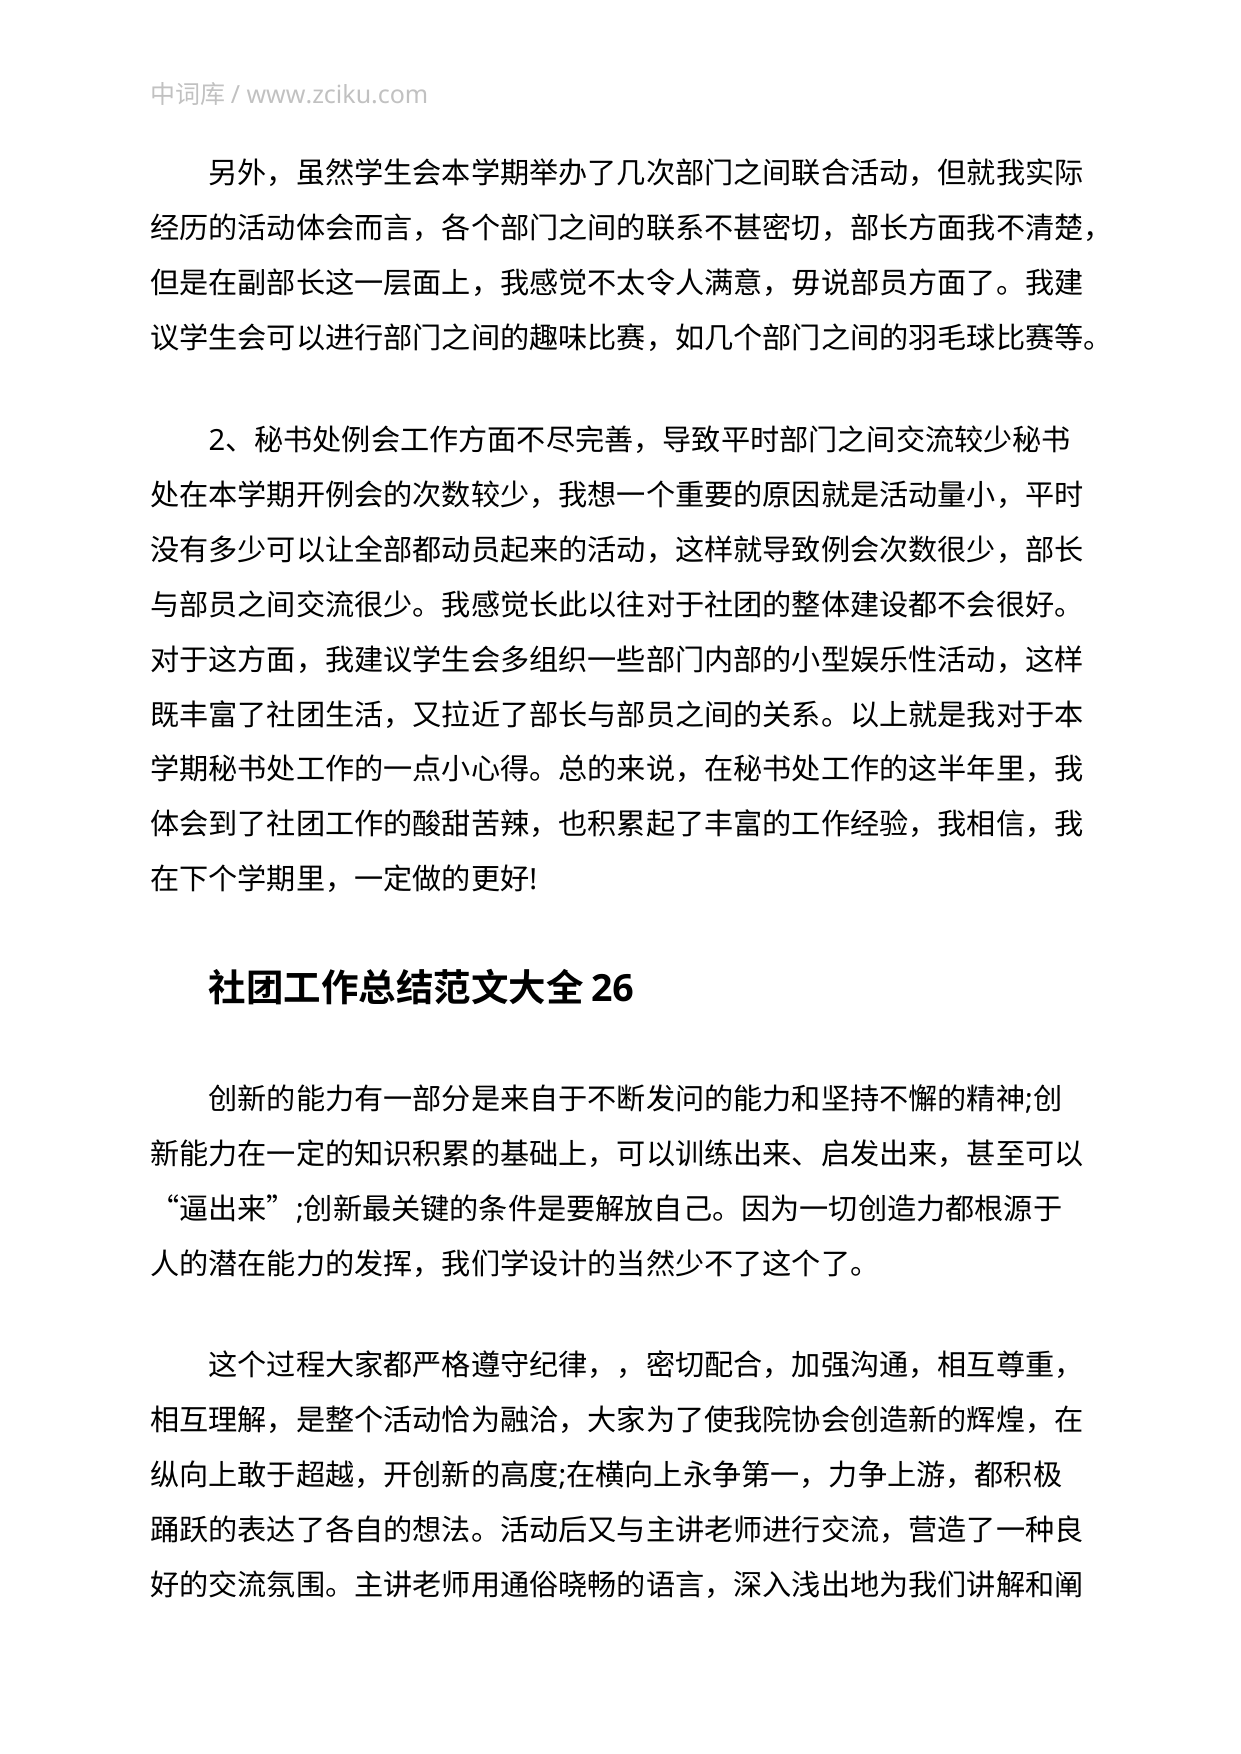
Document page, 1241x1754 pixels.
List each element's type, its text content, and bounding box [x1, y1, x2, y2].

text 社团工作总结范文大全26 [150, 958, 1090, 1012]
text 创新的能力有一部分是来自于不断发问的能力和坚持不懈的精神;创新能力在一定的知识积累的基础上，可以训练出来、启发出来，甚至可以“逼出来”;创新最关键的条件是要解放自己。因为一切创造力都根源于人的潜在能力的发挥，我们学设计的当然少不了这个了。 [150, 1075, 1090, 1282]
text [150, 1342, 1090, 1604]
text 2、秘书处例会工作方面不尽完善，导致平时部门之间交流较少秘书处在本学期开例会的次数较少，我想一个重要的原因就是活动量小，平时没有多少可以让全部都动员起来的活动，这样就导致例会次数很少，部长与部员之间交流很少。我感觉长此以往对于社团的整体建设都不会很好。对于这方面，我建议学生会多组织一些部门内部的小型娱乐性活动，这样既丰富了社团生活，又拉近了部长与部员之间的关系。以上就是我对于本学期秘书处工作的一点小心得。总的来说，在秘书处工作的这半年里，我体会到了社团工作的酸甜苦辣，也积累起了丰富的工作经验，我相信，我在下个学期里，一定做的更好! [150, 416, 1090, 898]
text 另外，虽然学生会本学期举办了几次部门之间联合活动，但就我实际经历的活动体会而言，各个部门之间的联系不甚密切，部长方面我不清楚，但是在副部长这一层面上，我感觉不太令人满意，毋说部员方面了。我建议学生会可以进行部门之间的趣味比赛，如几个部门之间的羽毛球比赛等。 [150, 150, 1090, 357]
